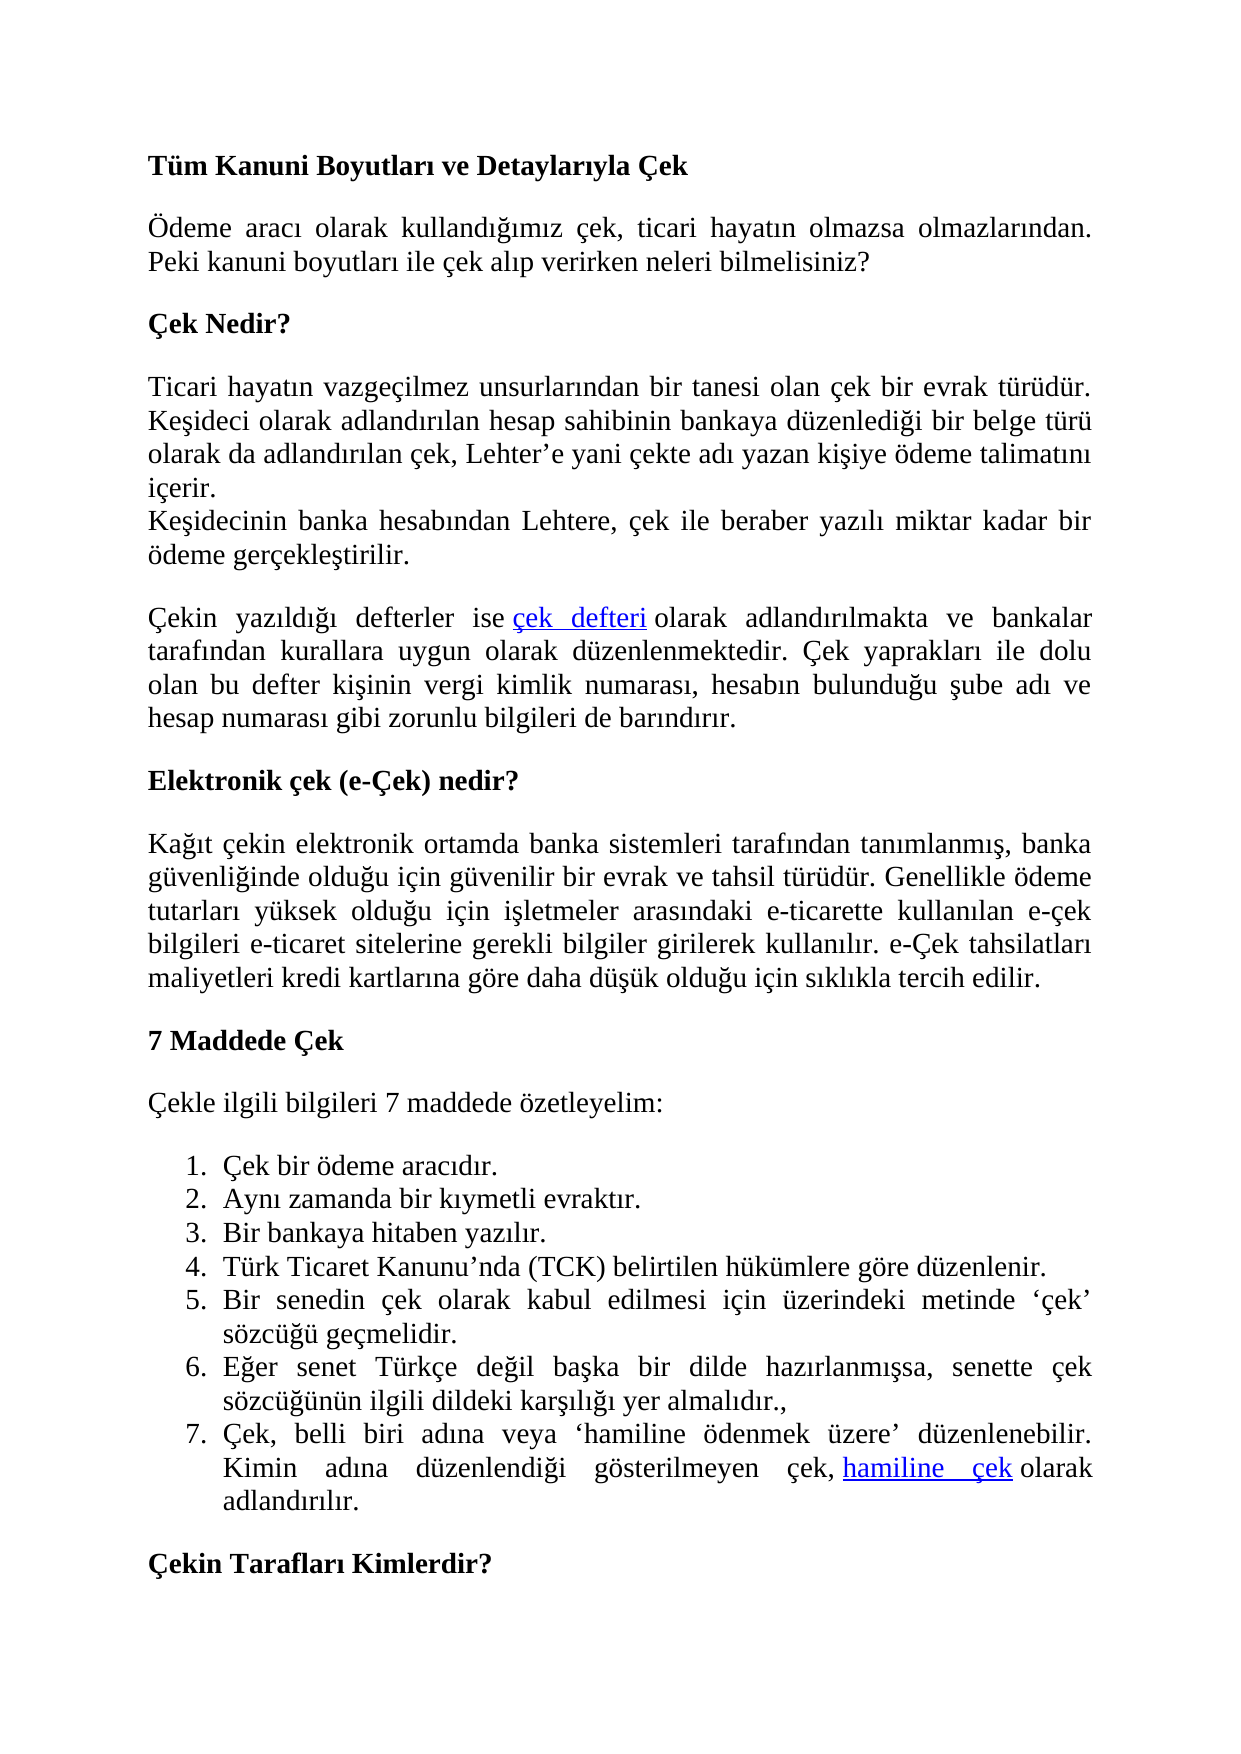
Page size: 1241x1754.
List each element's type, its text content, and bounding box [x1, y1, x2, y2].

text 7 Maddede Çek [148, 1023, 1093, 1056]
list Çek bir ödeme aracıdır. [185, 1148, 1093, 1182]
list Aynı zamanda bir kıymetli evraktır. [185, 1182, 1093, 1215]
text Kağıt çekin elektronik ortamda banka sistemleri tarafından tanımlanmış, banka güvenliğinde olduğu için güvenilir bir evrak ve tahsil türüdür. Genellikle ödeme tutarları yüksek olduğu için işletmeler arasındaki e-ticarette kullanılan e-çek bilgileri e-ticaret sitelerine gerekli bilgiler girilerek kullanılır. e-Çek tahsilatları maliyetleri kredi kartlarına göre daha düşük olduğu için sıklıkla tercih edilir. [148, 826, 1093, 993]
text Elektronik çek (e-Çek) nedir? [148, 763, 1093, 797]
list Türk Ticaret Kanunu’nda (TCK) belirtilen hükümlere göre düzenlenir. [185, 1249, 1093, 1282]
text Tüm Kanuni Boyutları ve Detaylarıyla Çek [148, 148, 1093, 181]
text Çek Nedir? [148, 307, 1093, 340]
text Çekin yazıldığı defterler ise çek defteri olarak adlandırılmakta ve bankalar tarafından kurallara uygun olarak düzenlenmektedir. Çek yaprakları ile dolu olan bu defter kişinin vergi kimlik numarası, hesabın bulunduğu şube adı ve hesap numarası gibi zorunlu bilgileri de barındırır. [148, 600, 1093, 734]
text Ödeme aracı olarak kullandığımız çek, ticari hayatın olmazsa olmazlarından. Peki kanuni boyutları ile çek alıp verirken neleri bilmelisiniz? [148, 210, 1093, 277]
text Çekle ilgili bilgileri 7 maddede özetleyelim: [148, 1085, 1093, 1119]
list Eğer senet Türkçe değil başka bir dilde hazırlanmışsa, senette çek sözcüğünün ilgili dildeki karşılığı yer almalıdır., [185, 1349, 1093, 1416]
text Ticari hayatın vazgeçilmez unsurlarından bir tanesi olan çek bir evrak türüdür. Keşideci olarak adlandırılan hesap sahibinin bankaya düzenlediği bir belge türü olarak da adlandırılan çek, Lehter’e yani çekte adı yazan kişiye ödeme talimatını içerir. Keşidecinin banka hesabından Lehtere, çek ile beraber yazılı miktar kadar bir ödeme gerçekleştirilir. [148, 369, 1093, 571]
text Çekin Tarafları Kimlerdir? [148, 1546, 1093, 1580]
list Bir senedin çek olarak kabul edilmesi için üzerindeki metinde ‘çek’ sözcüğü geçmelidir. [185, 1282, 1093, 1349]
list Bir bankaya hitaben yazılır. [185, 1215, 1093, 1249]
list Çek, belli biri adına veya ‘hamiline ödenmek üzere’ düzenlenebilir. Kimin adına düzenlendiği gösterilmeyen çek, hamiline çek olarak adlandırılır. [185, 1416, 1093, 1517]
